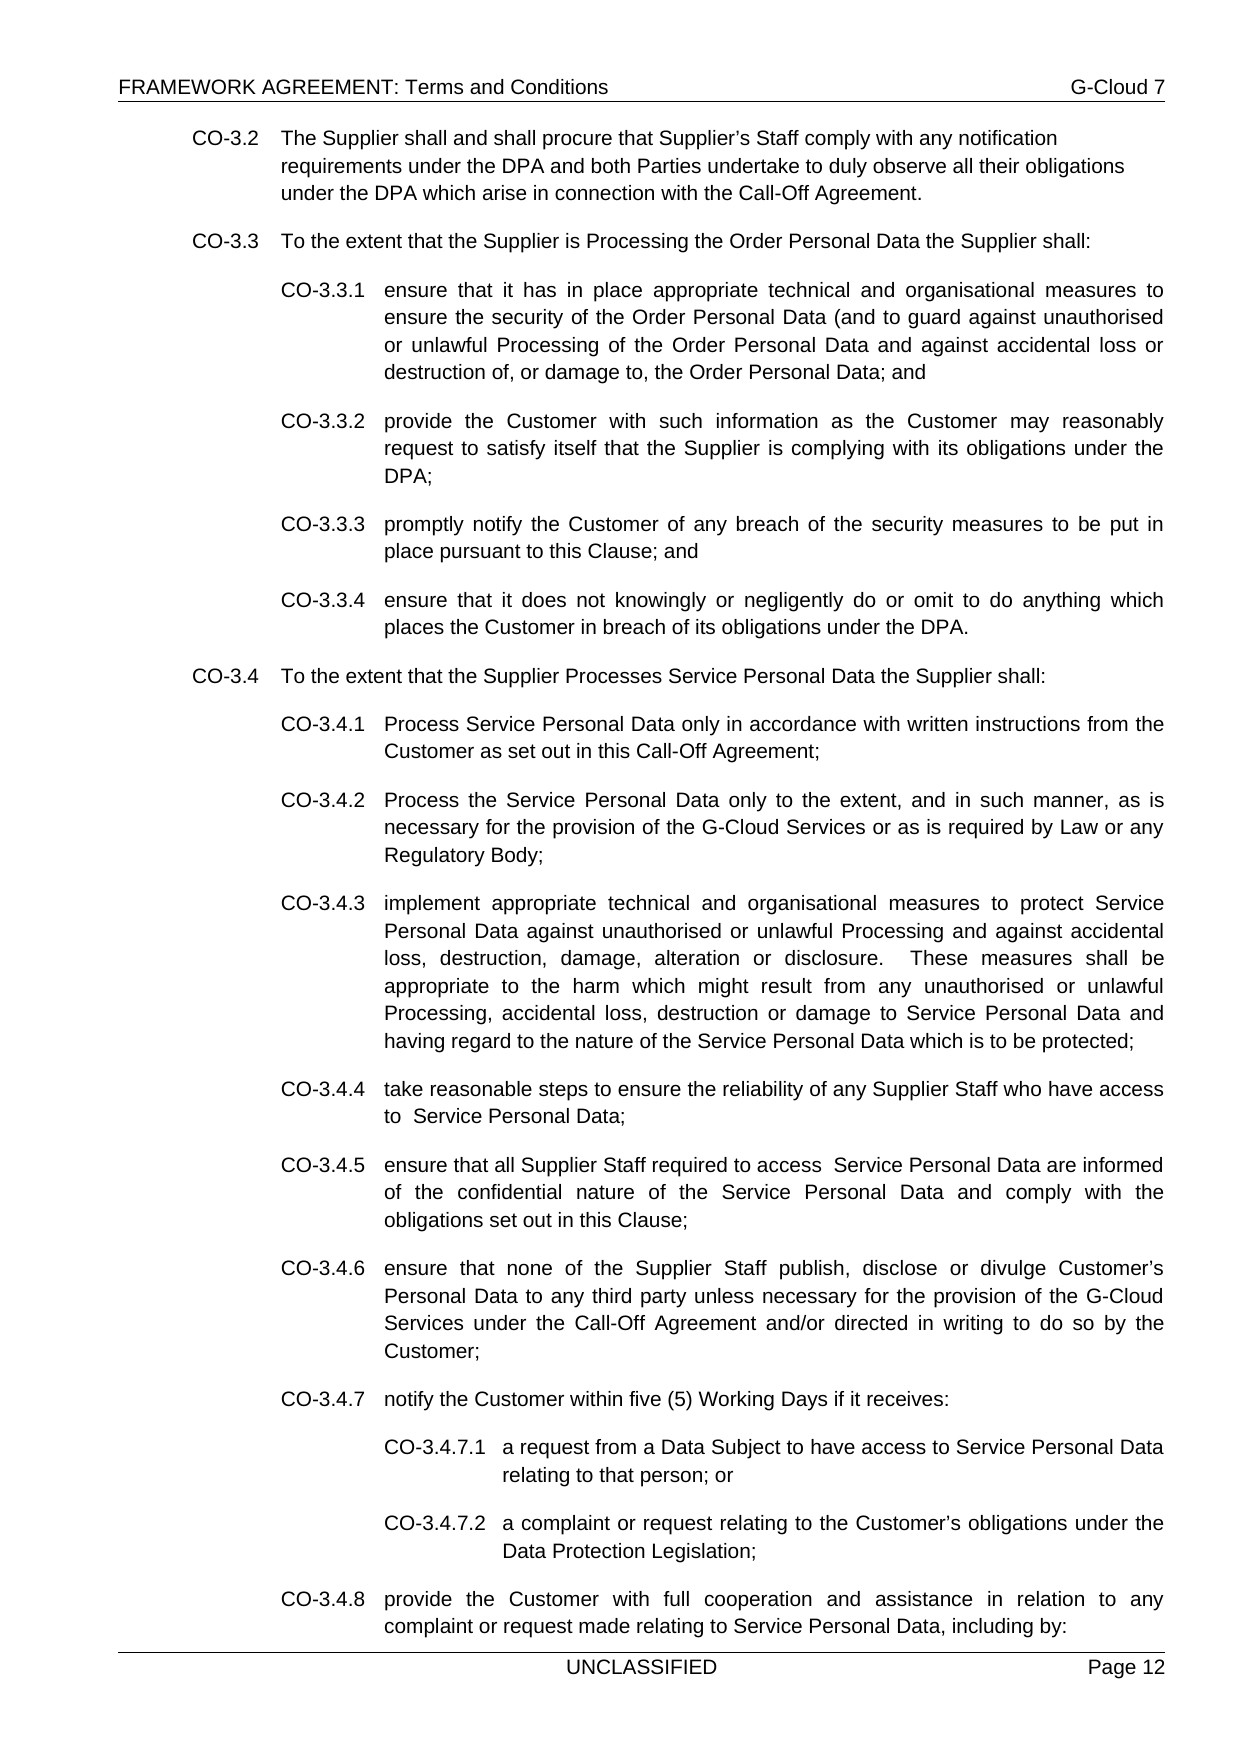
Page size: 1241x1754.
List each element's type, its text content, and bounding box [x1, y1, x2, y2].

text CO-3.4 To the extent that the Supplier Processes Service Personal Data the Supplier shall: [192, 663, 1165, 687]
text CO-3.4.2 Process the Service Personal Data only to the extent, and in such manner, as is necessary for the provision of the G-Cloud Services or as is required by Law or any Regulatory Body; [281, 788, 1165, 867]
text CO-3.4.1 Process Service Personal Data only in accordance with written instructions from the Customer as set out in this Call-Off Agreement; [281, 712, 1165, 763]
text CO-3.2 The Supplier shall and shall procure that Supplier’s Staff comply with any notification requirements under the DPA and both Parties undertake to duly observe all their obligations under the DPA which arise in connection with the Call-Off Agreement. [192, 126, 1165, 205]
text CO-3.3.3 promptly notify the Customer of any breach of the security measures to be put in place pursuant to this Clause; and [281, 512, 1165, 563]
text CO-3.3.2 provide the Customer with such information as the Customer may reasonably request to satisfy itself that the Supplier is complying with its obligations under the DPA; [281, 408, 1165, 487]
text CO-3.4.4 take reasonable steps to ensure the reliability of any Supplier Staff who have access to Service Personal Data; [281, 1077, 1165, 1128]
text CO-3.4.7.1 a request from a Data Subject to have access to Service Personal Data relating to that person; or [384, 1435, 1165, 1487]
text CO-3.4.7 notify the Customer within five (5) Working Days if it receives: [281, 1387, 1165, 1411]
text CO-3.4.5 ensure that all Supplier Staff required to access Service Personal Data are informed of the confidential nature of the Service Personal Data and comply with the obligations set out in this Clause; [281, 1153, 1165, 1232]
text CO-3.4.3 implement appropriate technical and organisational measures to protect Service Personal Data against unauthorised or unlawful Processing and against accidental loss, destruction, damage, alteration or disclosure. These measures shall be appropriate to the harm which might result from any unauthorised or unlawful Processing, accidental loss, destruction or damage to Service Personal Data and having regard to the nature of the Service Personal Data which is to be protected; [281, 891, 1165, 1052]
text CO-3.4.7.2 a complaint or request relating to the Customer’s obligations under the Data Protection Legislation; [384, 1511, 1165, 1562]
text CO-3.3.1 ensure that it has in place appropriate technical and organisational measures to ensure the security of the Order Personal Data (and to guard against unauthorised or unlawful Processing of the Order Personal Data and against accidental loss or destruction of, or damage to, the Order Personal Data; and [281, 278, 1165, 384]
text CO-3.4.8 provide the Customer with full cooperation and assistance in relation to any complaint or request made relating to Service Personal Data, including by: [281, 1587, 1165, 1638]
text CO-3.4.6 ensure that none of the Supplier Staff publish, disclose or divulge Customer’s Personal Data to any third party unless necessary for the provision of the G-Cloud Services under the Call-Off Agreement and/or directed in writing to do so by the Customer; [281, 1256, 1165, 1362]
text CO-3.3.4 ensure that it does not knowingly or negligently do or omit to do anything which places the Customer in breach of its obligations under the DPA. [281, 588, 1165, 639]
text CO-3.3 To the extent that the Supplier is Processing the Order Personal Data the Supplier shall: [192, 229, 1165, 253]
